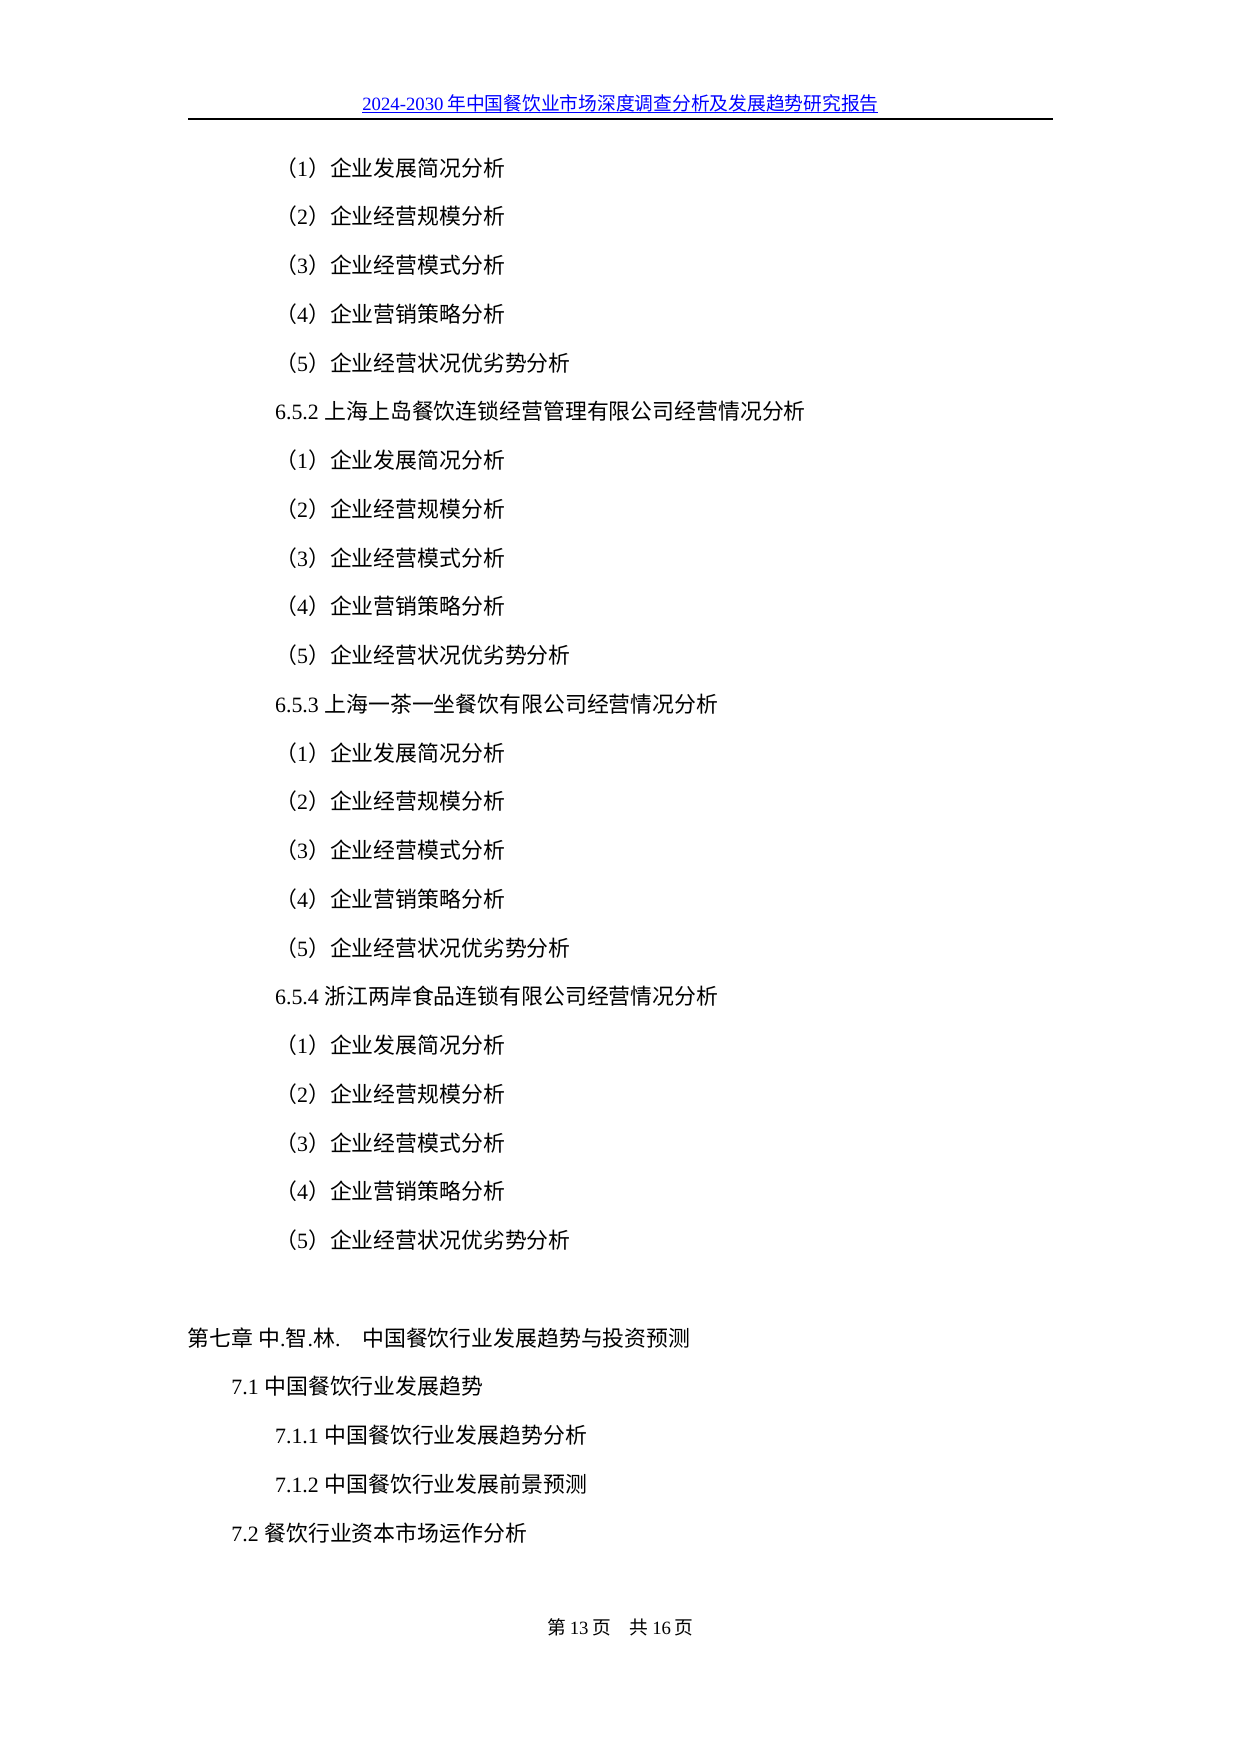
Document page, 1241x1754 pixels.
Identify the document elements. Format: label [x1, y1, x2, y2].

text [187, 150, 1053, 1548]
